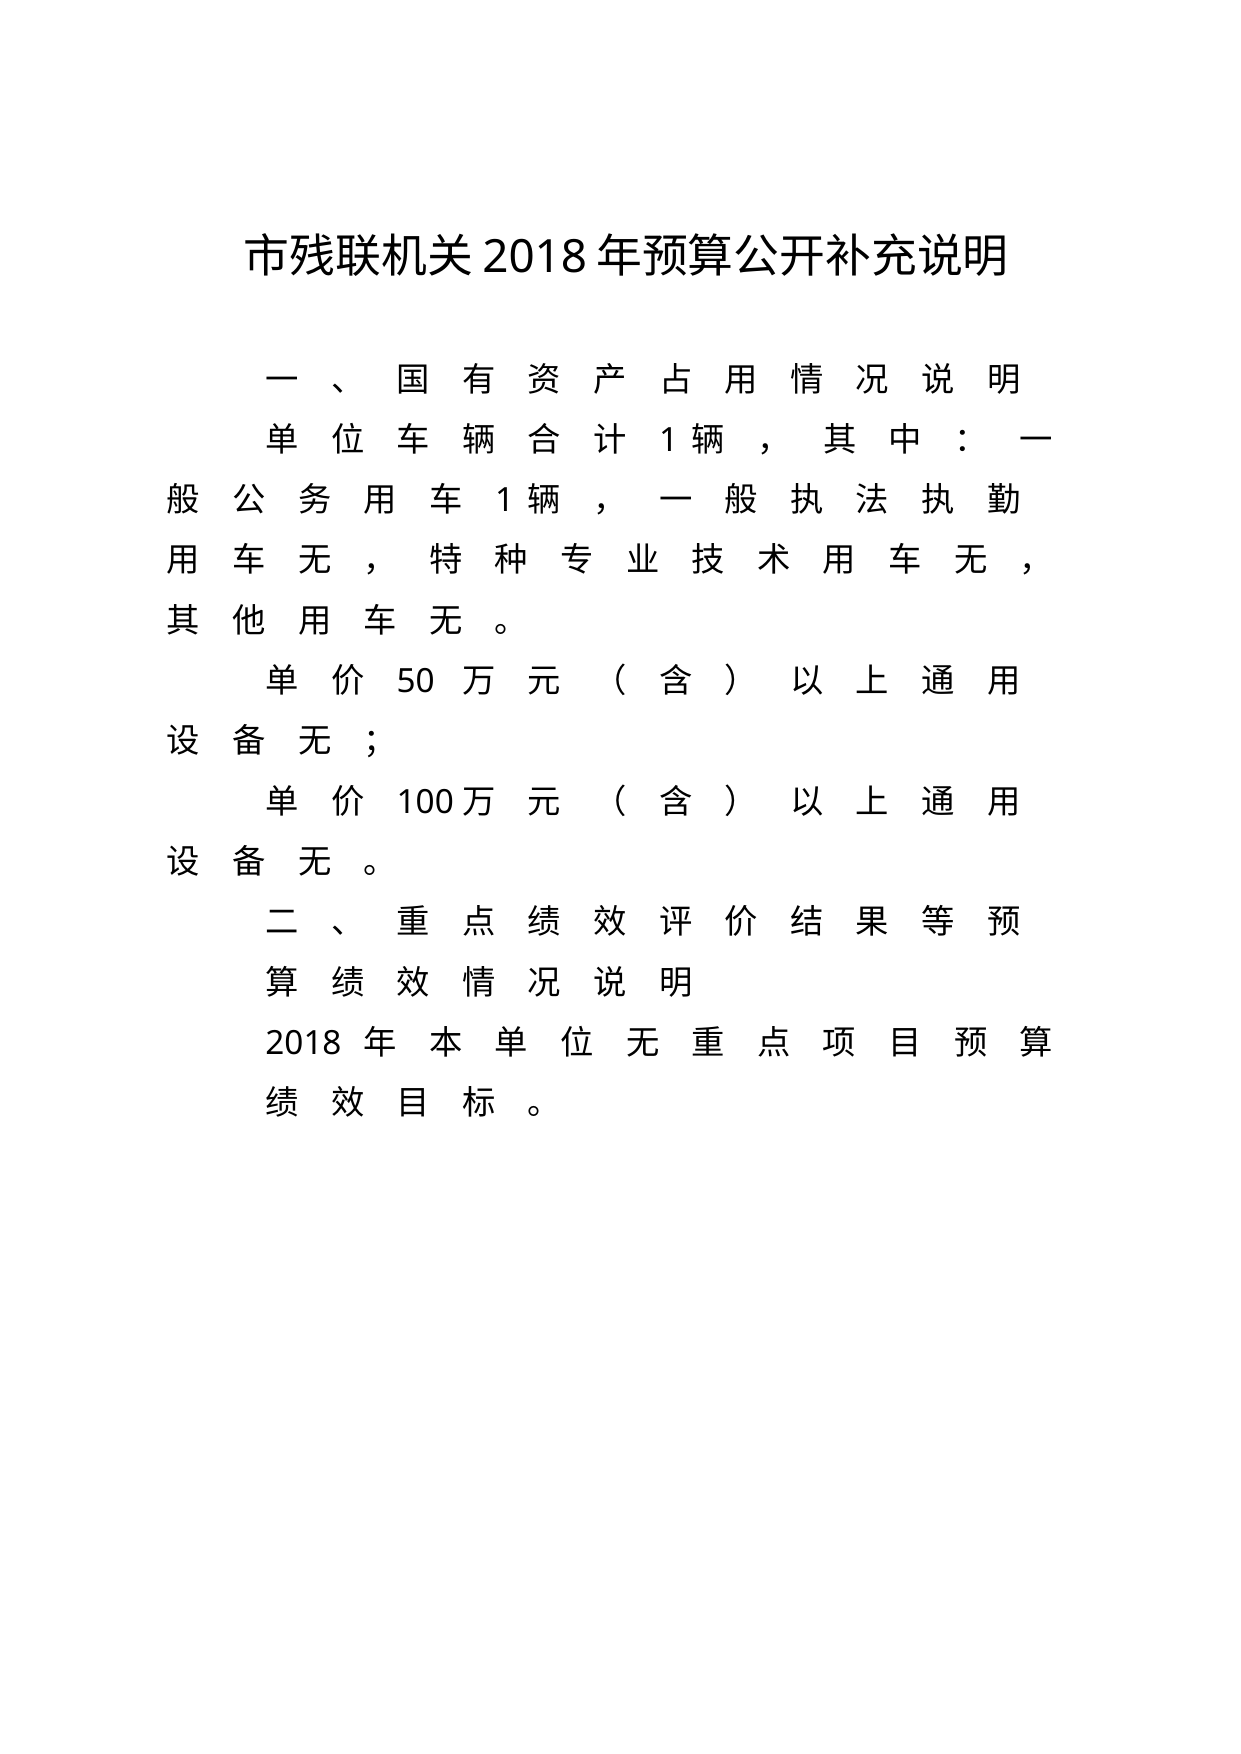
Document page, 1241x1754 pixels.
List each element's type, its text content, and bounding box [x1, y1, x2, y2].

text 单价100万元（含）以上通用设备无。 [167, 768, 1085, 889]
text 单位车辆合计1辆，其中：一般公务用车1辆，一般执法执勤用车无，特种专业技术用车无，其他用车无。 [167, 407, 1085, 648]
text 单价50万元（含）以上通用设备无； [167, 648, 1085, 768]
text 一、国有资产占用情况说明 [232, 346, 1085, 407]
subtitle 市残联机关2018年预算公开补充说明 [167, 219, 1085, 286]
text 二、重点绩效评价结果等预算绩效情况说明 2018年本单位无重点项目预算绩效目标。 [232, 889, 1085, 1130]
